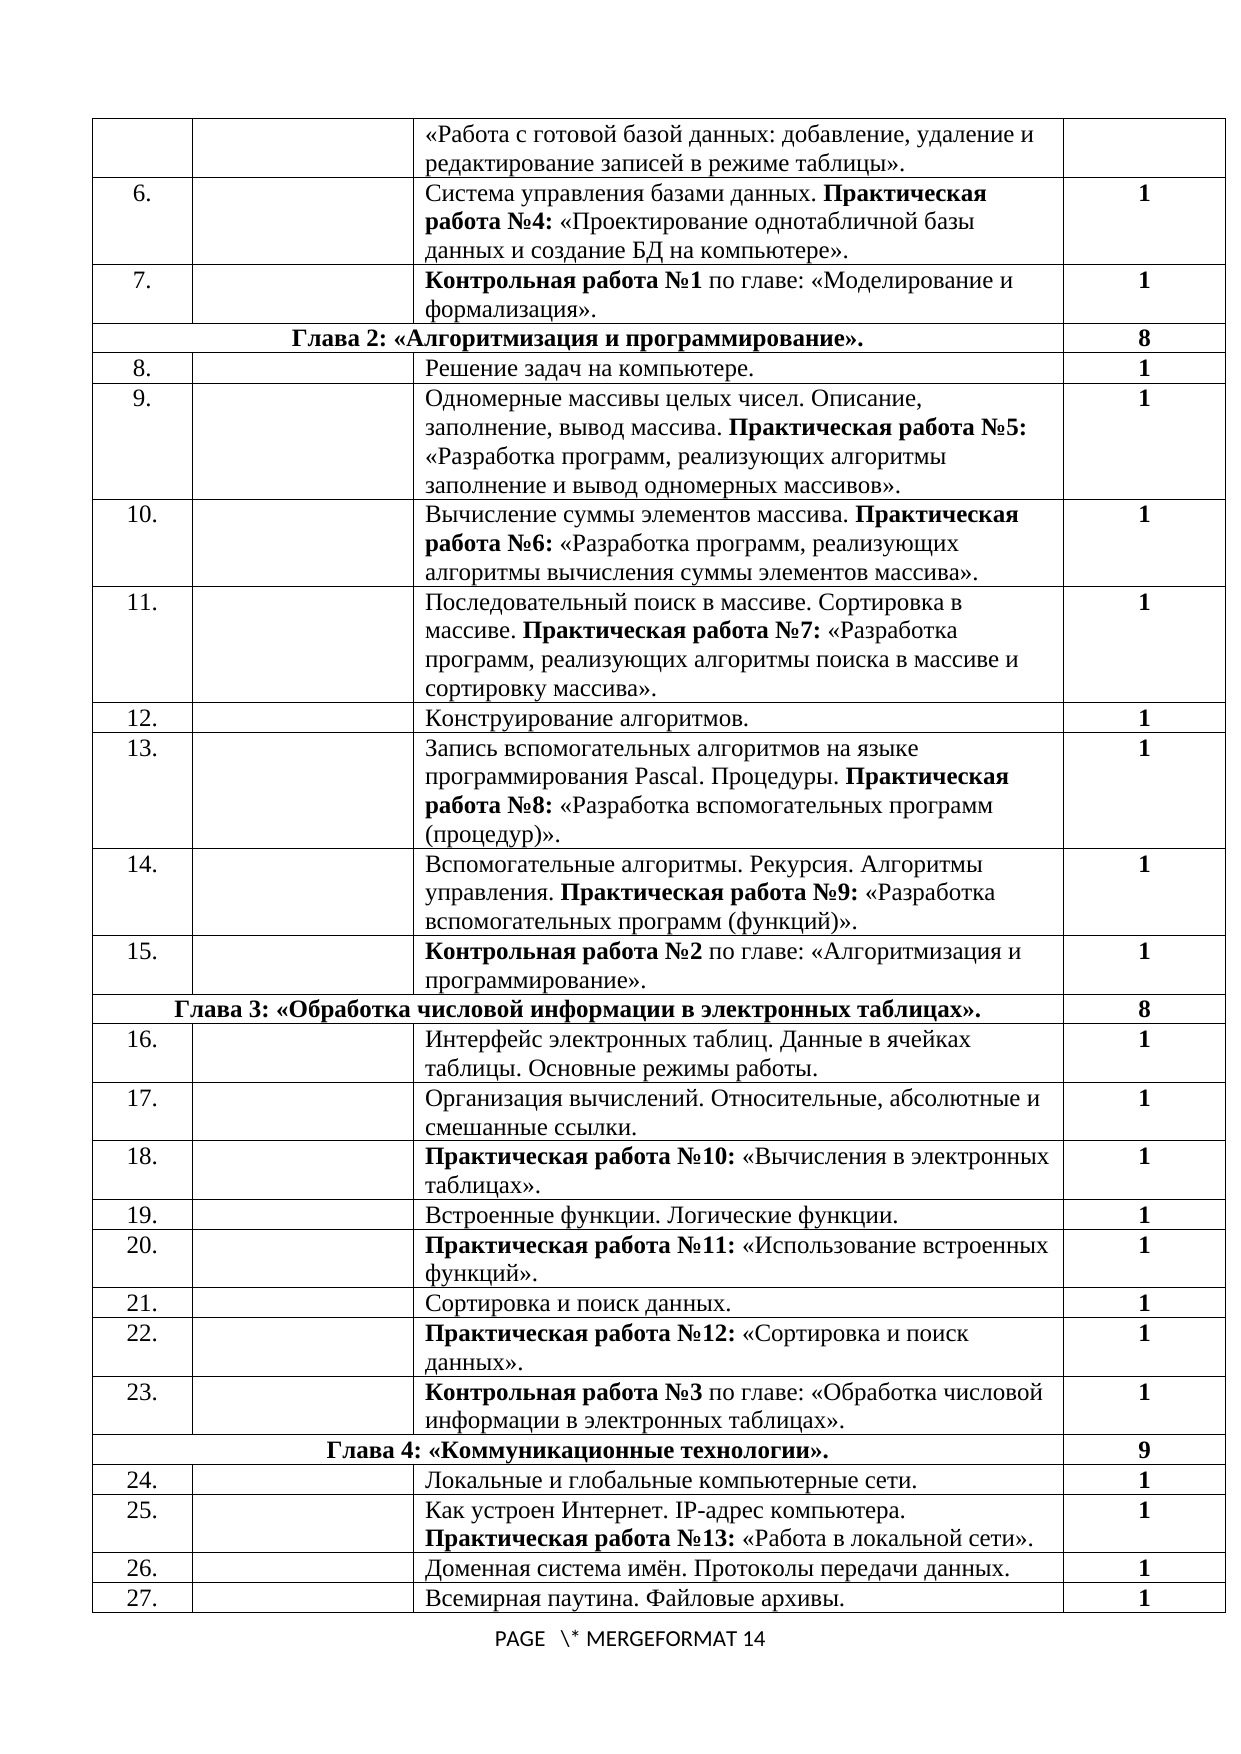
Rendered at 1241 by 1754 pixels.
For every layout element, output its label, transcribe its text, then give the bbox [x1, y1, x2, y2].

table_cell Встроенные функции. Логические функции. [414, 1200, 1063, 1229]
table_cell [193, 587, 413, 702]
table_cell Последовательный поиск в массиве. Сортировка в массиве. Практическая работа №7: «Разработка программ, реализующих алгоритмы поиска в массиве и сортировку массива». [414, 587, 1063, 702]
table_cell 27. [93, 1583, 192, 1612]
table_cell [193, 703, 413, 732]
table_cell [193, 1230, 413, 1287]
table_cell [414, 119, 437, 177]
table_cell 1 [1064, 849, 1225, 935]
table_cell [193, 1377, 413, 1434]
table_cell Сортировка и поиск данных. [414, 1288, 1063, 1317]
table_cell 1 [1064, 384, 1225, 498]
table_cell 1 [1064, 1553, 1225, 1582]
table_cell 1 [1064, 265, 1225, 322]
table_cell [193, 1495, 413, 1552]
table_cell 10. [93, 500, 192, 586]
table_cell 1 [1064, 587, 1225, 702]
table_cell 1 [1064, 733, 1225, 848]
table_cell [193, 733, 413, 848]
table_cell 1 [1064, 500, 1225, 586]
table_cell [193, 353, 413, 382]
table_cell 1 [1064, 703, 1225, 732]
table_cell 17. [93, 1083, 192, 1140]
table_cell 5. [93, 119, 192, 177]
table_cell 22. [93, 1318, 192, 1376]
table_cell Запись вспомогательных алгоритмов на языке программирования Pascal. Процедуры. Практическая работа №8: «Разработка вспомогательных программ (процедур)». [414, 733, 1063, 848]
table_cell 18. [93, 1141, 192, 1199]
table_cell 20. [93, 1230, 192, 1287]
table_cell [193, 1200, 413, 1229]
table_cell 23. [93, 1377, 192, 1434]
table_cell 1 [1064, 1288, 1225, 1317]
table_cell Вспомогательные алгоритмы. Рекурсия. Алгоритмы управления. Практическая работа №9: «Разработка вспомогательных программ (функций)». [414, 849, 1063, 935]
table_cell 9. [93, 384, 192, 498]
table_cell 1 [1064, 1318, 1225, 1376]
table_cell Организация вычислений. Относительные, абсолютные и смешанные ссылки. [414, 1083, 1063, 1140]
table_cell [193, 849, 413, 935]
table_cell Интерфейс электронных таблиц. Данные в ячейках таблицы. Основные режимы работы. [414, 1024, 1063, 1082]
table_cell 1 [1064, 1495, 1225, 1552]
table_cell [193, 384, 413, 498]
table_cell 12. [93, 703, 192, 732]
table_cell 1 [1064, 1200, 1225, 1229]
table_cell 21. [93, 1288, 192, 1317]
table_cell 8 [1064, 995, 1225, 1023]
table_cell [193, 936, 413, 993]
table_cell [193, 1318, 413, 1376]
table_cell Решение задач на компьютере. [414, 353, 1063, 382]
table_cell Практическая работа №12: «Сортировка и поиск данных». [414, 1318, 1063, 1376]
table_cell 1 [1064, 119, 1225, 177]
table_cell [193, 1288, 413, 1317]
table_cell [193, 1083, 413, 1140]
table_cell 8. [93, 353, 192, 382]
table_cell [193, 1553, 413, 1582]
table_cell 1 [1064, 1465, 1225, 1494]
table_cell Доменная система имён. Протоколы передачи данных. [414, 1553, 1063, 1582]
table_cell Контрольная работа №2 по главе: «Алгоритмизация и программирование». [414, 936, 1063, 993]
table_cell Одномерные массивы целых чисел. Описание, заполнение, вывод массива. Практическая работа №5: «Разработка программ, реализующих алгоритмы заполнение и вывод одномерных массивов». [414, 384, 1063, 498]
table_cell Вычисление суммы элементов массива. Практическая работа №6: «Разработка программ, реализующих алгоритмы вычисления суммы элементов массива». [414, 500, 1063, 586]
table_cell 1 [1064, 1083, 1225, 1140]
table_cell 14. [93, 849, 192, 935]
table_cell Всемирная паутина. Файловые архивы. [414, 1583, 1063, 1612]
table_cell Система управления базами данных. Практическая работа №4: «Проектирование однотабличной базы данных и создание БД на компьютере». [414, 178, 1063, 264]
table_cell 9 [1064, 1435, 1225, 1464]
table_cell [193, 178, 413, 264]
table_cell Практическая работа №10: «Вычисления в электронных таблицах». [414, 1141, 1063, 1199]
table_cell [193, 1024, 413, 1082]
table_cell 1 [1064, 1230, 1225, 1287]
table_cell 24. [93, 1465, 192, 1494]
table_cell 1 [1064, 178, 1225, 264]
table_cell 25. [93, 1495, 192, 1552]
table_cell Конструирование алгоритмов. [414, 703, 1063, 732]
table_cell 1 [1064, 1583, 1225, 1612]
table_cell 13. [93, 733, 192, 848]
table_cell [193, 265, 413, 322]
table_cell 19. [93, 1200, 192, 1229]
table_cell Глава 3: «Обработка числовой информации в электронных таблицах». [93, 995, 1063, 1023]
table_cell 6. [93, 178, 192, 264]
table_cell 11. [93, 587, 192, 702]
table_cell Контрольная работа №3 по главе: «Обработка числовой информации в электронных таблицах». [414, 1377, 1063, 1434]
table_cell [193, 1141, 413, 1199]
table_cell 26. [93, 1553, 192, 1582]
table_cell 1 [1064, 1024, 1225, 1082]
table_cell Как устроен Интернет. IP-адрес компьютера. Практическая работа №13: «Работа в локальной сети». [414, 1495, 1063, 1552]
table_cell 8 [1064, 324, 1225, 352]
table_cell [193, 1465, 413, 1494]
table_cell 1 [1064, 353, 1225, 382]
table_cell 1 [1064, 936, 1225, 993]
table_cell 15. [93, 936, 192, 993]
table_cell [193, 500, 413, 586]
table_cell [193, 1583, 413, 1612]
table_cell 1 [1064, 1377, 1225, 1434]
table_cell Практическая работа №11: «Использование встроенных функций». [414, 1230, 1063, 1287]
table_cell [193, 119, 413, 177]
table_cell 16. [93, 1024, 192, 1082]
table_cell Глава 4: «Коммуникационные технологии». [93, 1435, 1063, 1464]
table_cell Локальные и глобальные компьютерные сети. [414, 1465, 1063, 1494]
table_cell Контрольная работа №1 по главе: «Моделирование и формализация». [414, 265, 1063, 322]
table_cell Глава 2: «Алгоритмизация и программирование». [93, 324, 1063, 352]
table_cell 7. [93, 265, 192, 322]
table_cell 1 [1064, 1141, 1225, 1199]
